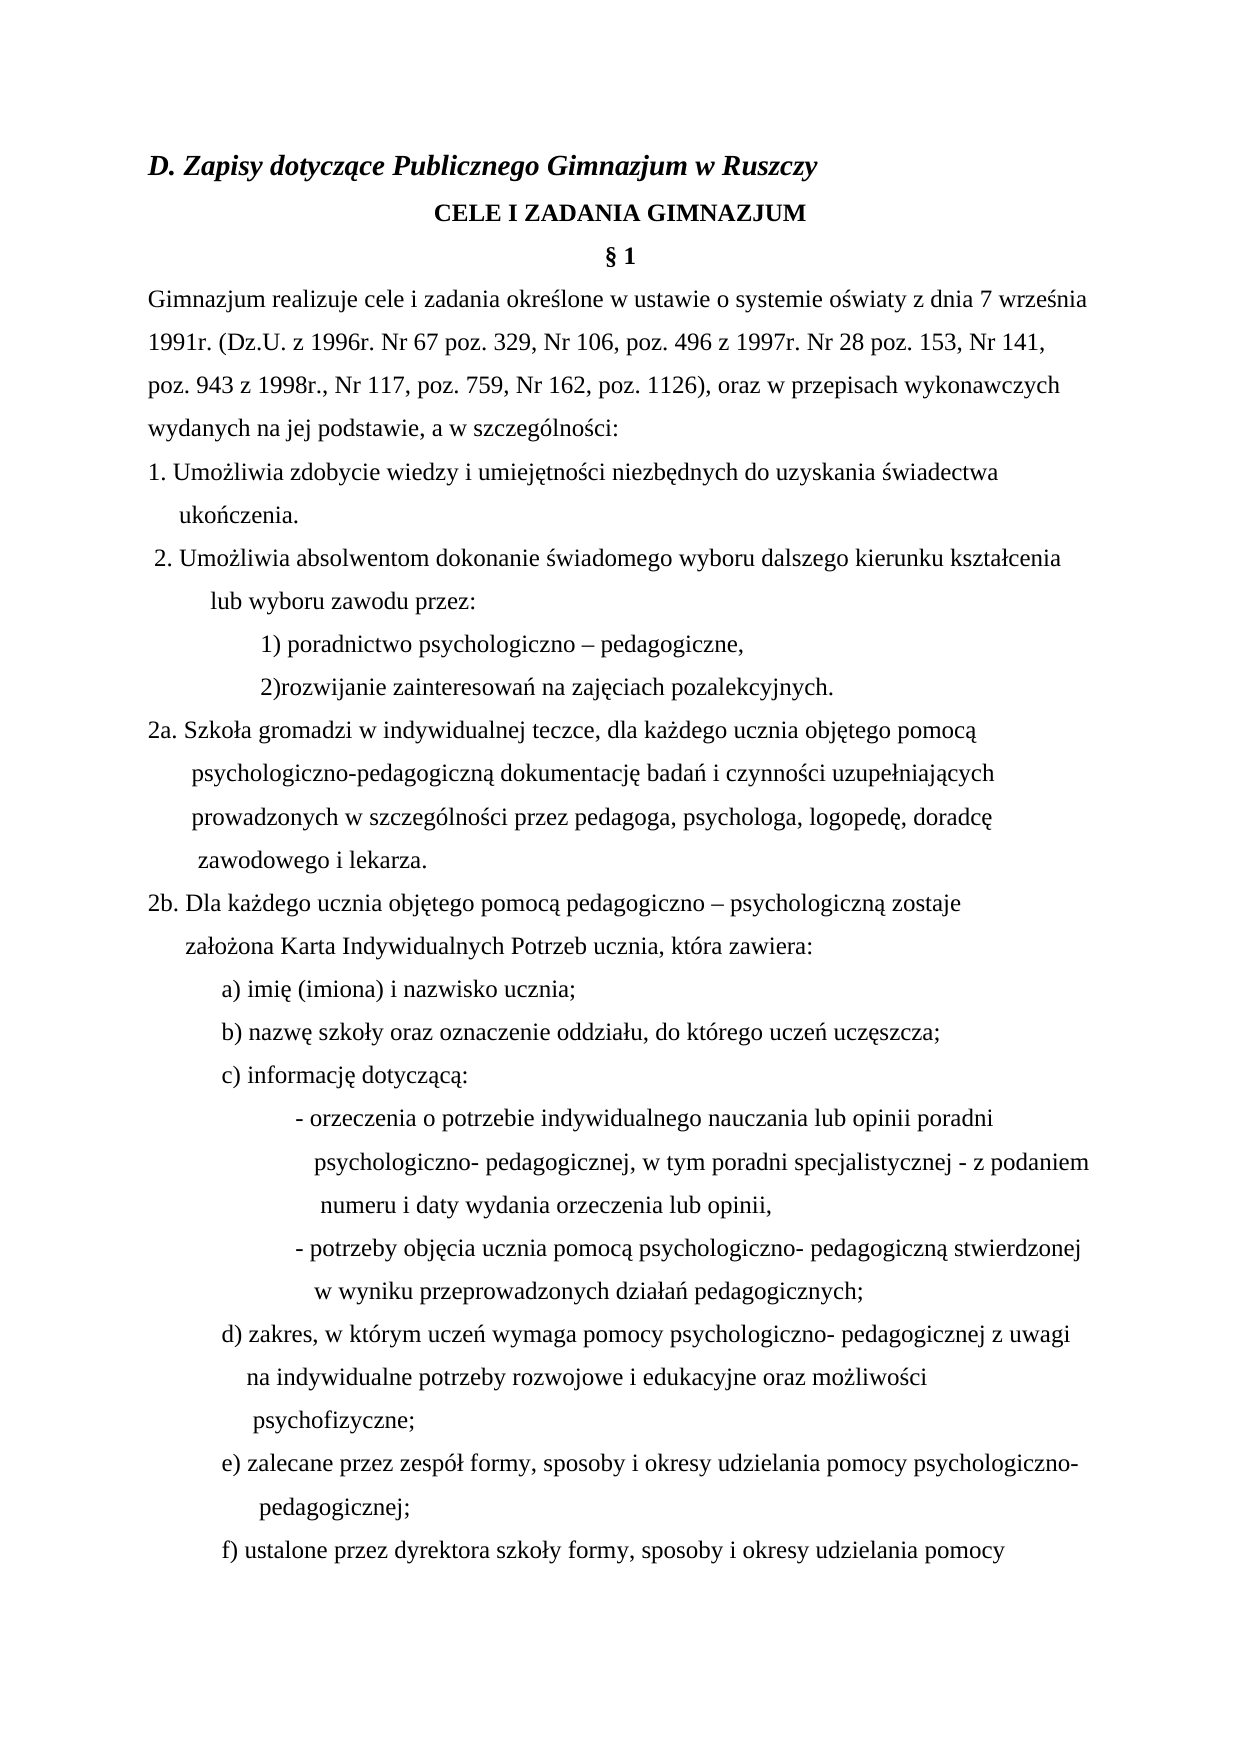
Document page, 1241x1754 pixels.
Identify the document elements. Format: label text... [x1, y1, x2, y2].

text 2. Umożliwia absolwentom dokonanie świadomego wyboru dalszego kierunku kształcenia [154, 543, 1093, 572]
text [148, 148, 1093, 181]
text § 1 [148, 241, 1093, 270]
text psychologiczno- pedagogicznej, w tym poradni specjalistycznej - z podaniem [221, 1147, 1093, 1175]
text zawodowego i lekarza. [185, 845, 1093, 873]
text 2)rozwijanie zainteresowań na zajęciach pozalekcyjnych. [260, 672, 1093, 701]
text 1. Umożliwia zdobycie wiedzy i umiejętności niezbędnych do uzyskania świadectwa [148, 457, 1093, 485]
text lub wyboru zawodu przez: [154, 586, 1093, 615]
text psychologiczno-pedagogiczną dokumentację badań i czynności uzupełniających [185, 758, 1093, 787]
text założona Karta Indywidualnych Potrzeb ucznia, która zawiera: [148, 931, 1093, 960]
text numeru i daty wydania orzeczenia lub opinii, [221, 1190, 1093, 1218]
text f) ustalone przez dyrektora szkoły formy, sposoby i okresy udzielania pomocy [148, 1535, 1093, 1563]
text - potrzeby objęcia ucznia pomocą psychologiczno- pedagogiczną stwierdzonej [221, 1233, 1093, 1262]
text pedagogicznej; [148, 1492, 1093, 1520]
text c) informację dotyczącą: [148, 1060, 1093, 1089]
text 2b. Dla każdego ucznia objętego pomocą pedagogiczno – psychologiczną zostaje [148, 888, 1093, 917]
text 1) poradnictwo psychologiczno – pedagogiczne, [260, 629, 1093, 658]
text ukończenia. [148, 500, 1093, 528]
text a) imię (imiona) i nazwisko ucznia; [148, 974, 1093, 1003]
text b) nazwę szkoły oraz oznaczenie oddziału, do którego uczeń uczęszcza; [148, 1017, 1093, 1046]
text Gimnazjum realizuje cele i zadania określone w ustawie o systemie oświaty z dnia 7 września 1991r. (Dz.U. z 1996r. Nr 67 poz. 329, Nr 106, poz. 496 z 1997r. Nr 28 poz. 153, Nr 141, poz. 943 z 1998r., Nr 117, poz. 759, Nr 162, poz. 1126), oraz w przepisach wykonawczych wydanych na jej podstawie, a w szczególności: [148, 284, 1093, 442]
text na indywidualne potrzeby rozwojowe i edukacyjne oraz możliwości [148, 1362, 1093, 1391]
text 2a. Szkoła gromadzi w indywidualnej teczce, dla każdego ucznia objętego pomocą [148, 715, 1093, 744]
text prowadzonych w szczególności przez pedagoga, psychologa, logopedę, doradcę [185, 802, 1093, 830]
text e) zalecane przez zespół formy, sposoby i okresy udzielania pomocy psychologiczno- [148, 1448, 1093, 1477]
text w wyniku przeprowadzonych działań pedagogicznych; [221, 1276, 1093, 1305]
text d) zakres, w którym uczeń wymaga pomocy psychologiczno- pedagogicznej z uwagi [148, 1319, 1093, 1348]
text CELE I ZADANIA GIMNAZJUM [148, 198, 1093, 227]
text - orzeczenia o potrzebie indywidualnego nauczania lub opinii poradni [221, 1103, 1093, 1132]
text psychofizyczne; [148, 1405, 1093, 1434]
